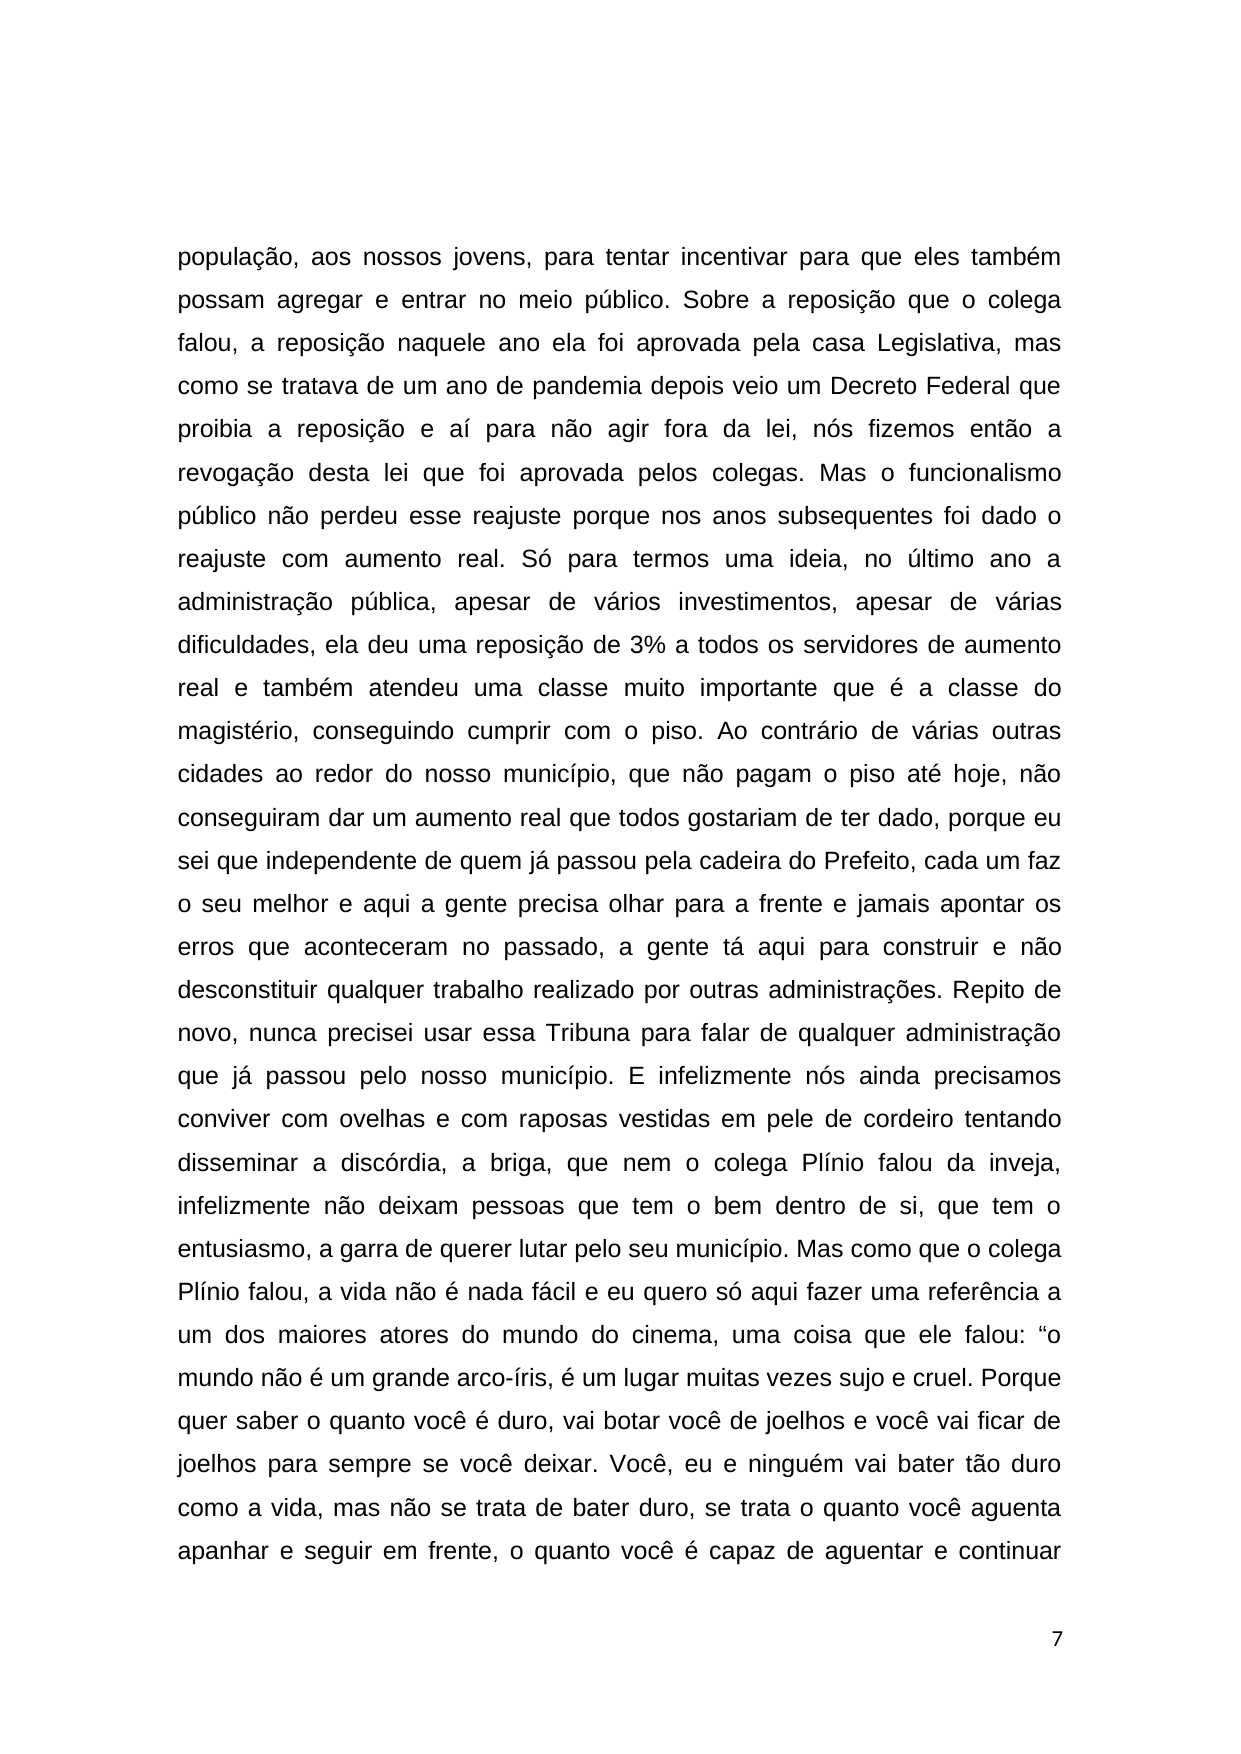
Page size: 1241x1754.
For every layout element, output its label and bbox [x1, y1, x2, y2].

text [177, 242, 1063, 1564]
